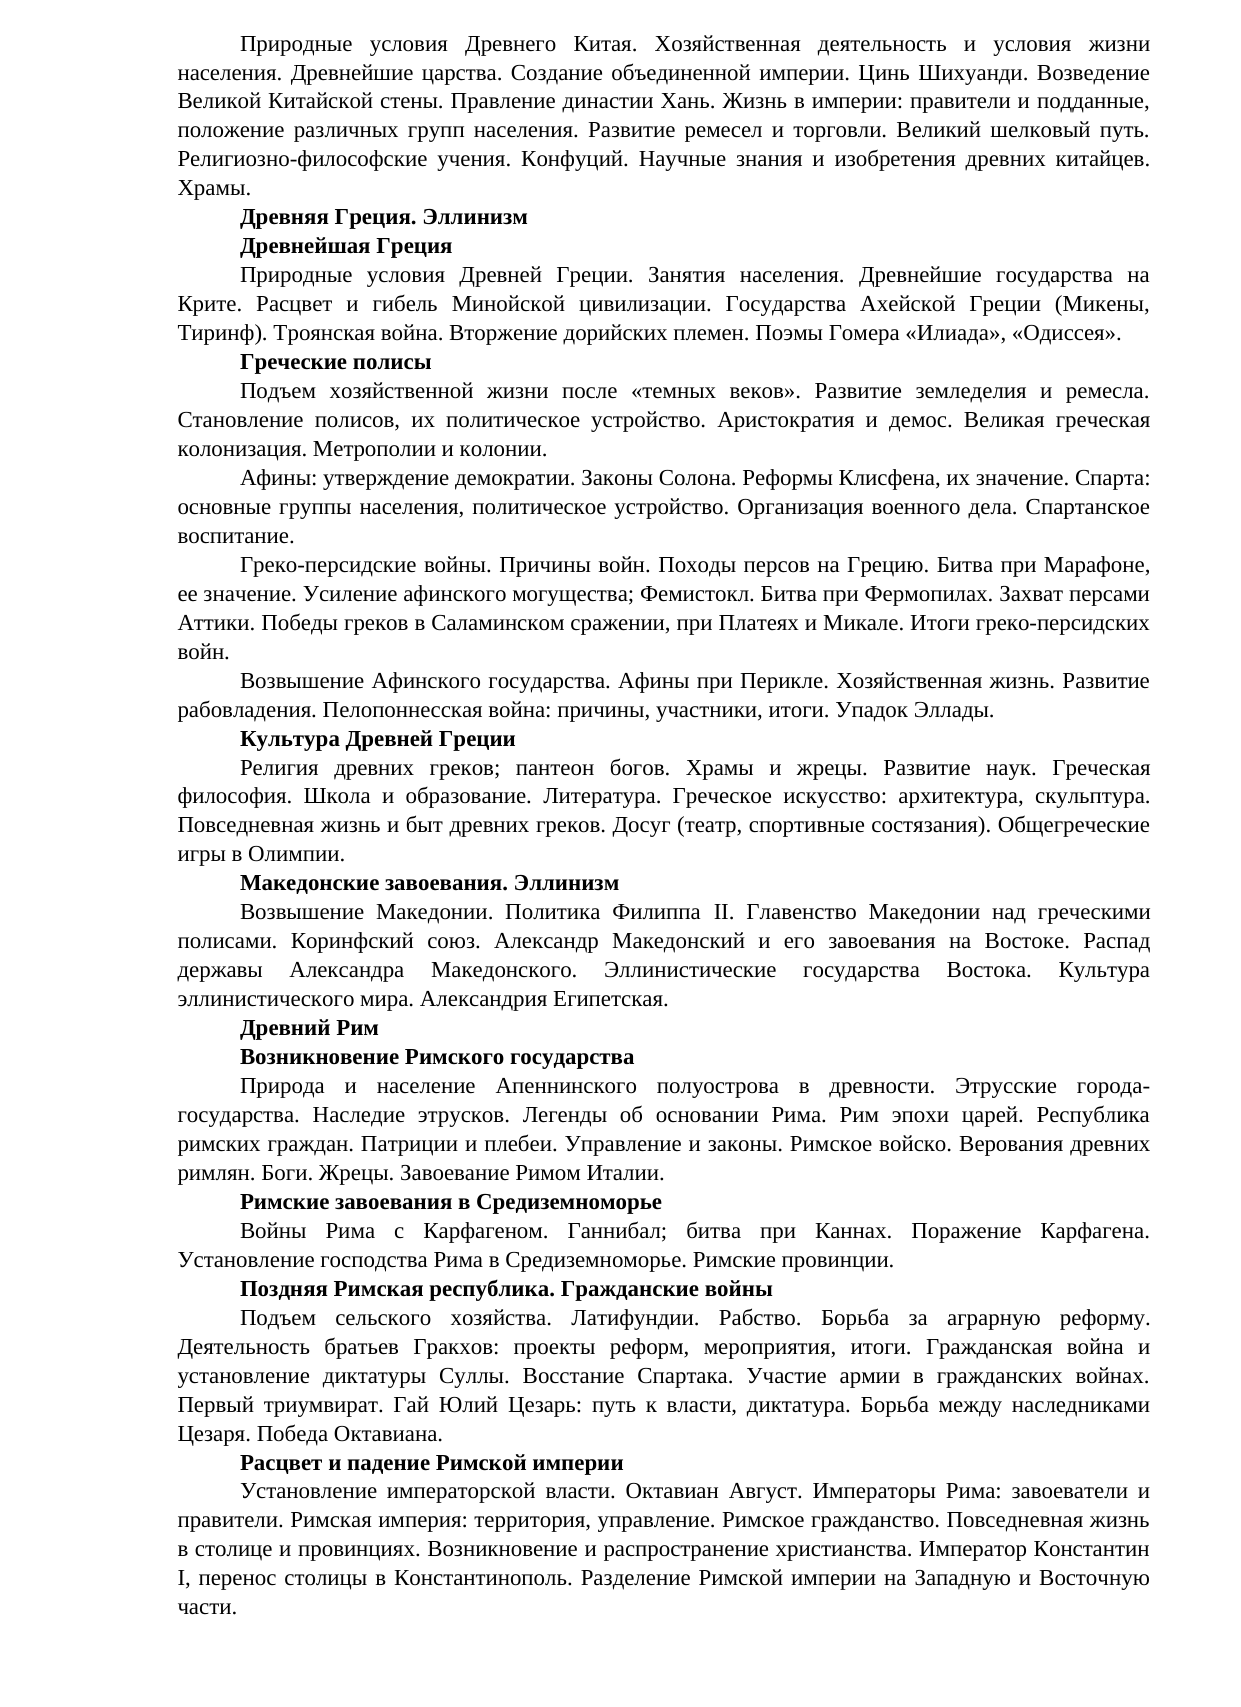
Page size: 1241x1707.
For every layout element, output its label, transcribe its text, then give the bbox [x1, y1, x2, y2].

text Древний Рим [177, 1014, 1152, 1041]
text Афины: утверждение демократии. Законы Солона. Реформы Клисфена, их значение. Спарта: основные группы населения, политическое устройство. Организация военного дела. Спартанское воспитание. [177, 464, 1152, 548]
text Установление императорской власти. Октавиан Август. Императоры Рима: завоеватели и правители. Римская империя: территория, управление. Римское гражданство. Повседневная жизнь в столице и провинциях. Возникновение и распространение христианства. Император Константин I, перенос столицы в Константинополь. Разделение Римской империи на Западную и Восточную части. [177, 1477, 1152, 1620]
text Религия древних греков; пантеон богов. Храмы и жрецы. Развитие наук. Греческая философия. Школа и образование. Литература. Греческое искусство: архитектура, скульптура. Повседневная жизнь и быт древних греков. Досуг (театр, спортивные состязания). Общегреческие игры в Олимпии. [177, 753, 1152, 867]
text Древнейшая Греция [177, 232, 1152, 259]
text Древняя Греция. Эллинизм [177, 203, 1152, 230]
text Расцвет и падение Римской империи [177, 1448, 1152, 1475]
text Римские завоевания в Средиземноморье [177, 1188, 1152, 1214]
text Греко-персидские войны. Причины войн. Походы персов на Грецию. Битва при Марафоне, ее значение. Усиление афинского могущества; Фемистокл. Битва при Фермопилах. Захват персами Аттики. Победы греков в Саламинском сражении, при Платеях и Микале. Итоги греко-персидских войн. [177, 551, 1152, 664]
text Поздняя Римская республика. Гражданские войны [177, 1275, 1152, 1301]
text Македонские завоевания. Эллинизм [177, 869, 1152, 896]
text Возвышение Афинского государства. Афины при Перикле. Хозяйственная жизнь. Развитие рабовладения. Пелопоннесская война: причины, участники, итоги. Упадок Эллады. [177, 667, 1152, 722]
text Подъем сельского хозяйства. Латифундии. Рабство. Борьба за аграрную реформу. Деятельность братьев Гракхов: проекты реформ, мероприятия, итоги. Гражданская война и установление диктатуры Суллы. Восстание Спартака. Участие армии в гражданских войнах. Первый триумвират. Гай Юлий Цезарь: путь к власти, диктатура. Борьба между наследниками Цезаря. Победа Октавиана. [177, 1304, 1152, 1446]
text Греческие полисы [177, 348, 1152, 374]
text Природные условия Древней Греции. Занятия населения. Древнейшие государства на Крите. Расцвет и гибель Минойской цивилизации. Государства Ахейской Греции (Микены, Тиринф). Троянская война. Вторжение дорийских племен. Поэмы Гомера «Илиада», «Одиссея». [177, 261, 1152, 346]
text Подъем хозяйственной жизни после «темных веков». Развитие земледелия и ремесла. Становление полисов, их политическое устройство. Аристократия и демос. Великая греческая колонизация. Метрополии и колонии. [177, 377, 1152, 461]
text Культура Древней Греции [177, 724, 1152, 751]
text Возвышение Македонии. Политика Филиппа II. Главенство Македонии над греческими полисами. Коринфский союз. Александр Македонский и его завоевания на Востоке. Распад державы Александра Македонского. Эллинистические государства Востока. Культура эллинистического мира. Александрия Египетская. [177, 898, 1152, 1012]
text Войны Рима с Карфагеном. Ганнибал; битва при Каннах. Поражение Карфагена. Установление господства Рима в Средиземноморье. Римские провинции. [177, 1217, 1152, 1272]
text Природные условия Древнего Китая. Хозяйственная деятельность и условия жизни населения. Древнейшие царства. Создание объединенной империи. Цинь Шихуанди. Возведение Великой Китайской стены. Правление династии Хань. Жизнь в империи: правители и подданные, положение различных групп населения. Развитие ремесел и торговли. Великий шелковый путь. Религиозно-философские учения. Конфуций. Научные знания и изобретения древних китайцев. Храмы. [177, 29, 1152, 201]
text Возникновение Римского государства [177, 1043, 1152, 1069]
text Природа и население Апеннинского полуострова в древности. Этрусские города-государства. Наследие этрусков. Легенды об основании Рима. Рим эпохи царей. Республика римских граждан. Патриции и плебеи. Управление и законы. Римское войско. Верования древних римлян. Боги. Жрецы. Завоевание Римом Италии. [177, 1072, 1152, 1185]
